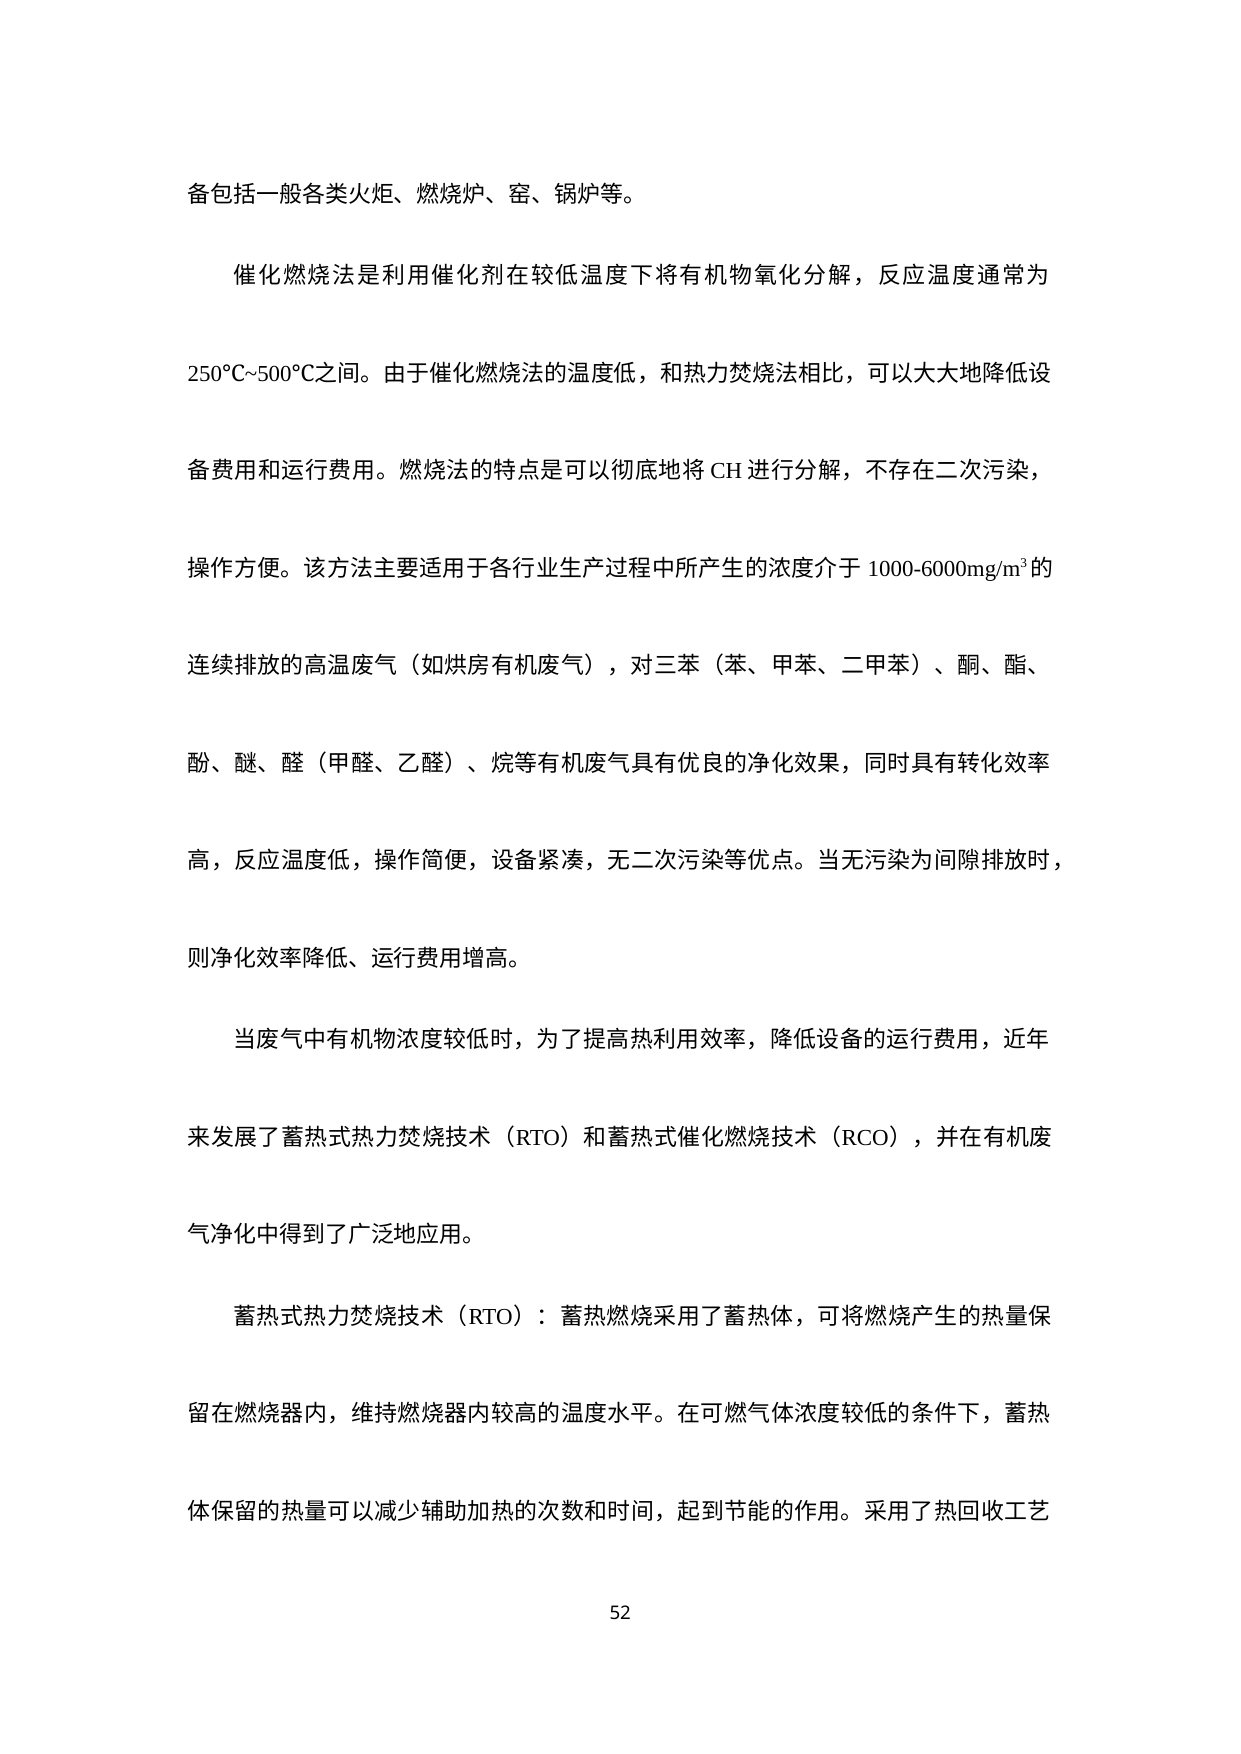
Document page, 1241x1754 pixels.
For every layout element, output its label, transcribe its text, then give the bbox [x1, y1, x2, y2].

text 催化燃烧法是利用催化剂在较低温度下将有机物氧化分解，反应温度通常为~之间。由于催化燃烧法的温度低，和热力焚烧法相比，可以大大地降低设备费用和运行费用。燃烧法的特点是可以彻底地将CH进行分解，不存在二次污染，操作方便。该方法主要适用于各行业生产过程中所产生的浓度介于1000-6000mg/m3的连续排放的高温废气（如烘房有机废气），对三苯（苯、甲苯、二甲苯）、酮、酯、酚、醚、醛（甲醛、乙醛）、烷等有机废气具有优良的净化效果，同时具有转化效率高，反应温度低，操作简便，设备紧凑，无二次污染等优点。当无污染为间隙排放时，则净化效率降低、运行费用增高。 [187, 241, 1053, 989]
text 当废气中有机物浓度较低时，为了提高热利用效率，降低设备的运行费用，近年来发展了蓄热式热力焚烧技术（RTO）和蓄热式催化燃烧技术（RCO），并在有机废气净化中得到了广泛地应用。 [187, 1005, 1053, 1265]
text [187, 160, 1053, 225]
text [187, 1282, 1053, 1542]
